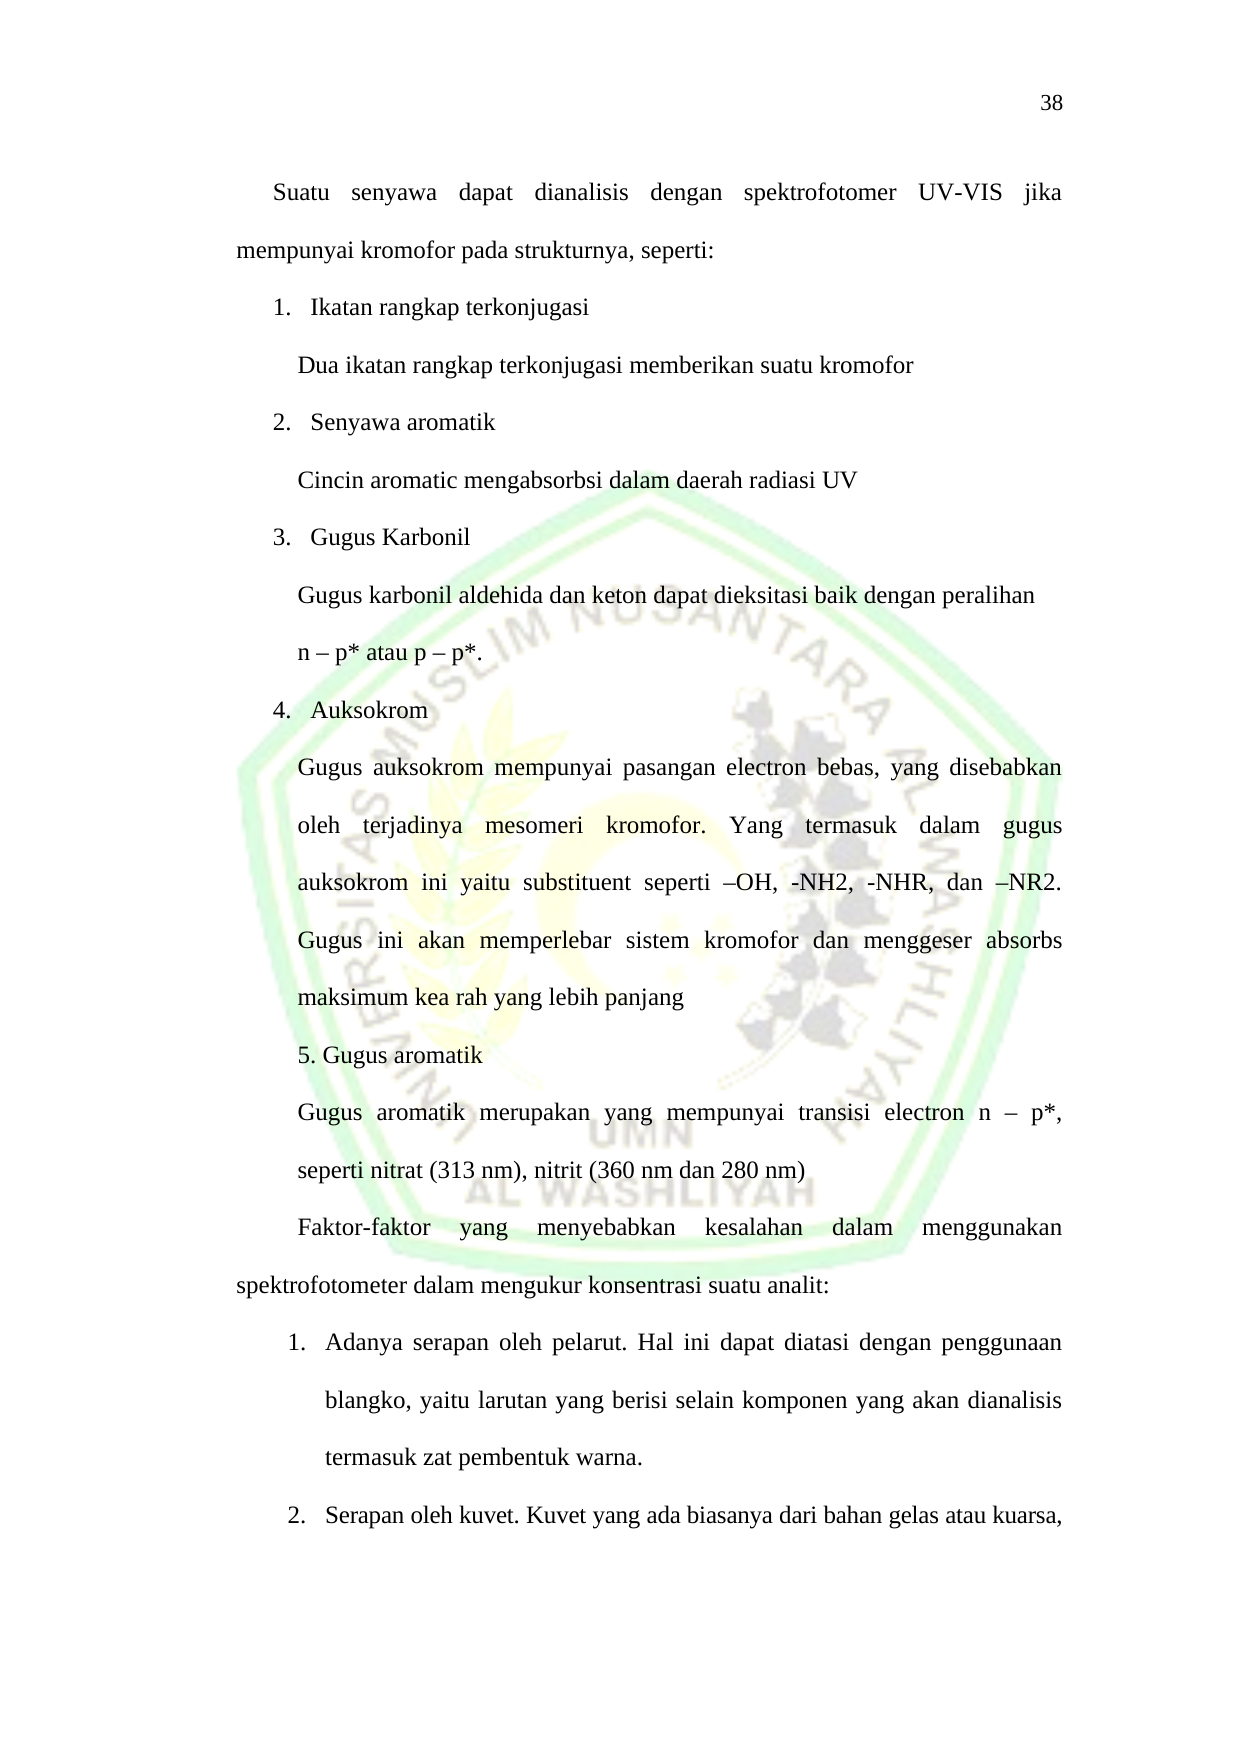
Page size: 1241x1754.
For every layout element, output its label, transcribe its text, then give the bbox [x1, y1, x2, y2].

subtitle Cincin aromatic mengabsorbsi dalam daerah radiasi UV [297, 465, 1063, 493]
subtitle Dua ikatan rangkap terkonjugasi memberikan suatu kromofor [297, 350, 1063, 378]
subtitle Adanya serapan oleh pelarut. Hal ini dapat diatasi dengan penggunaan blangko, yaitu larutan yang berisi selain komponen yang akan dianalisis termasuk zat pembentuk warna. [287, 1327, 1063, 1471]
subtitle Gugus auksokrom mempunyai pasangan electron bebas, yang disebabkan oleh terjadinya mesomeri kromofor. Yang termasuk dalam gugus auksokrom ini yaitu substituent seperti –OH, -NH2, -NHR, dan –NR2. Gugus ini akan memperlebar sistem kromofor dan menggeser absorbs maksimum kea rah yang lebih panjang [297, 752, 1063, 1011]
subtitle 5. Gugus aromatik [297, 1040, 1063, 1068]
subtitle Gugus Karbonil [273, 522, 1063, 551]
subtitle n – p* atau p – p*. [297, 637, 1063, 666]
subtitle Gugus karbonil aldehida dan keton dapat dieksitasi baik dengan peralihan [297, 580, 1063, 608]
subtitle Senyawa aromatik [273, 407, 1063, 436]
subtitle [287, 1500, 1063, 1528]
subtitle Faktor-faktor yang menyebabkan kesalahan dalam menggunakan spektrofotometer dalam mengukur konsentrasi suatu analit: [236, 1212, 1063, 1298]
subtitle Gugus aromatik merupakan yang mempunyai transisi electron n – p*, seperti nitrat (313 nm), nitrit (360 nm dan 280 nm) [297, 1097, 1063, 1183]
subtitle Ikatan rangkap terkonjugasi [273, 292, 1063, 321]
subtitle Auksokrom [273, 695, 1063, 723]
subtitle Suatu senyawa dapat dianalisis dengan spektrofotomer UV-VIS jika mempunyai kromofor pada strukturnya, seperti: [236, 177, 1063, 263]
